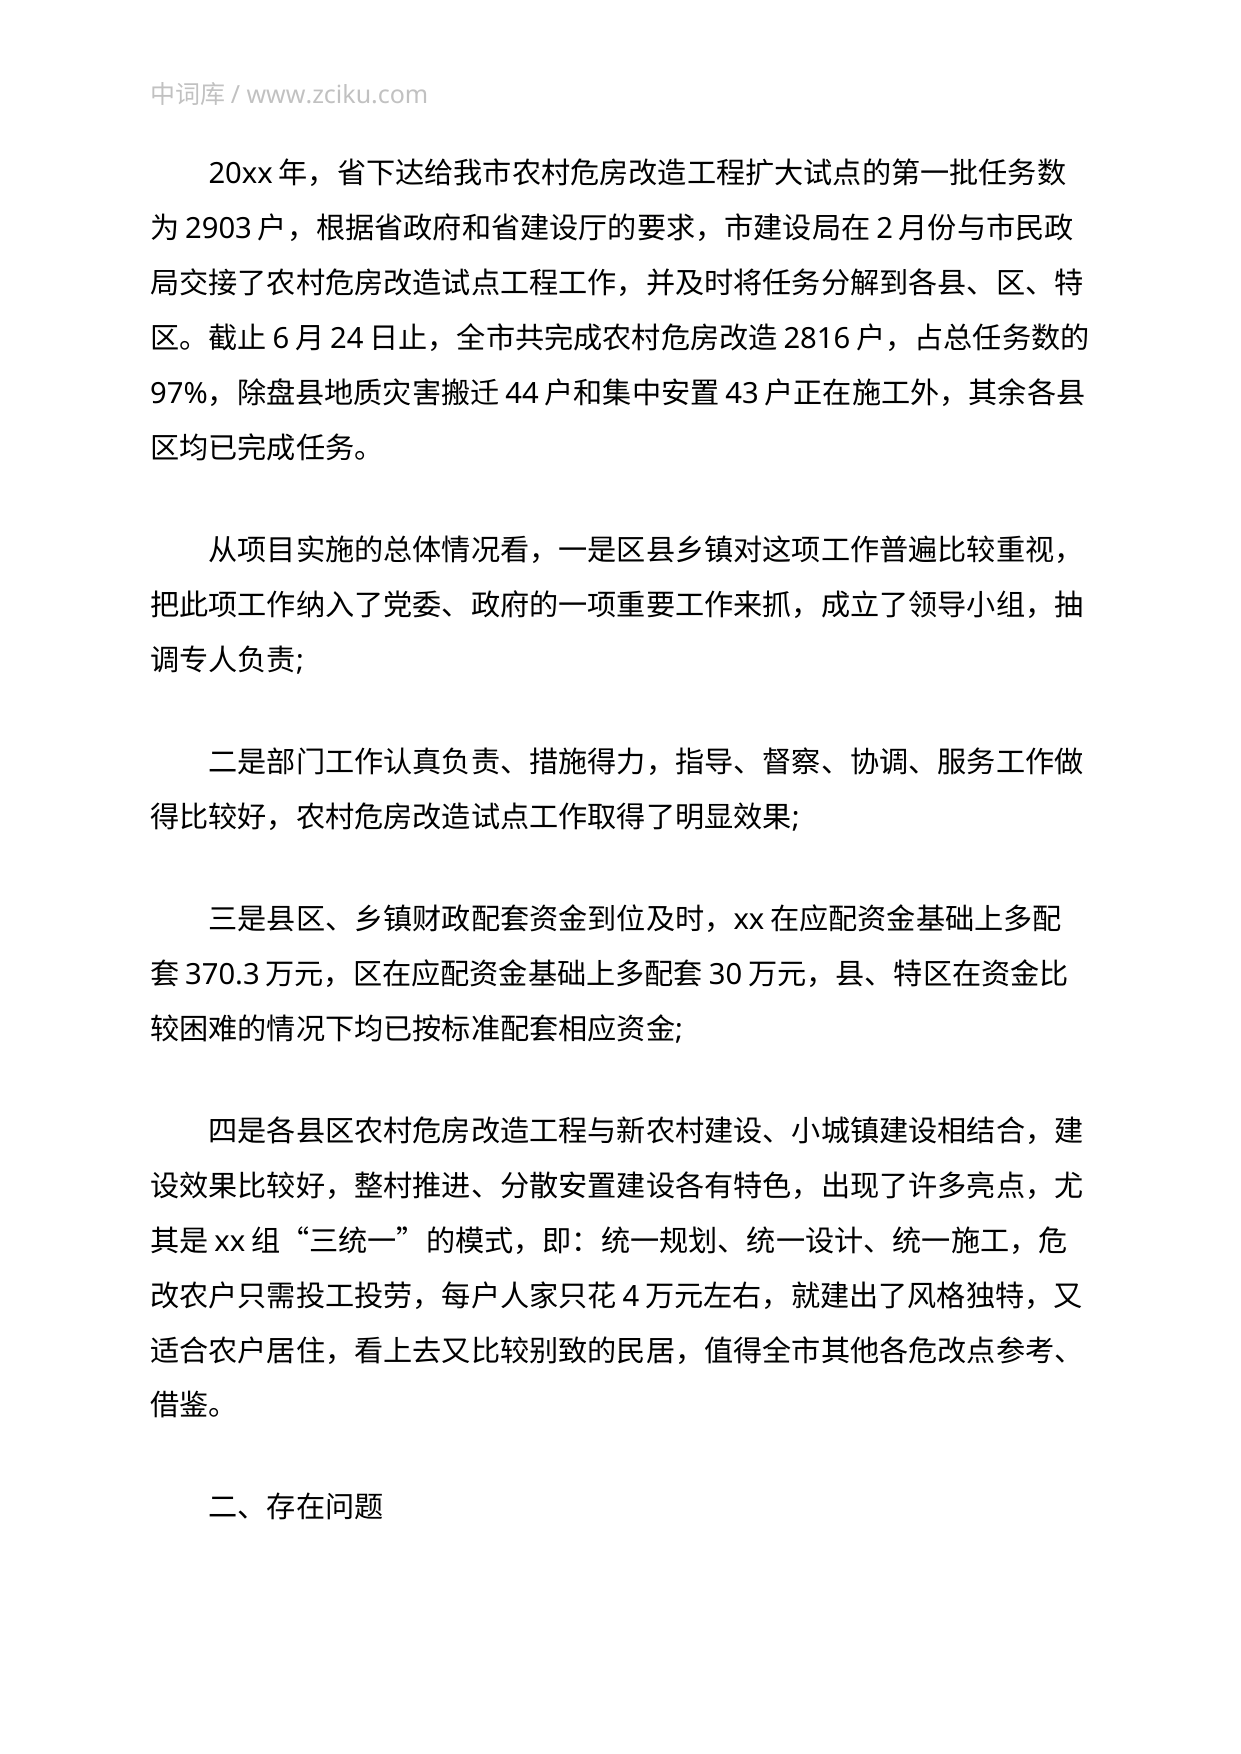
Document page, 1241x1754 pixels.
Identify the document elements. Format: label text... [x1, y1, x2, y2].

text 从项目实施的总体情况看，一是区县乡镇对这项工作普遍比较重视，把此项工作纳入了党委、政府的一项重要工作来抓，成立了领导小组，抽调专人负责; [150, 527, 1090, 679]
text 二、存在问题 [150, 1484, 1090, 1526]
text 三是县区、乡镇财政配套资金到位及时，xx在应配资金基础上多配套370.3万元，区在应配资金基础上多配套30万元，县、特区在资金比较困难的情况下均已按标准配套相应资金; [150, 895, 1090, 1048]
text 二是部门工作认真负责、措施得力，指导、督察、协调、服务工作做得比较好，农村危房改造试点工作取得了明显效果; [150, 738, 1090, 836]
text 20xx年，省下达给我市农村危房改造工程扩大试点的第一批任务数为2903户，根据省政府和省建设厅的要求，市建设局在2月份与市民政局交接了农村危房改造试点工程工作，并及时将任务分解到各县、区、特区。截止6月24日止，全市共完成农村危房改造2816户，占总任务数的97%，除盘县地质灾害搬迁44户和集中安置43户正在施工外，其余各县区均已完成任务。 [150, 150, 1090, 467]
text 四是各县区农村危房改造工程与新农村建设、小城镇建设相结合，建设效果比较好，整村推进、分散安置建设各有特色，出现了许多亮点，尤其是xx组“三统一”的模式，即：统一规划、统一设计、统一施工，危改农户只需投工投劳，每户人家只花4万元左右，就建出了风格独特，又适合农户居住，看上去又比较别致的民居，值得全市其他各危改点参考、借鉴。 [150, 1107, 1090, 1424]
